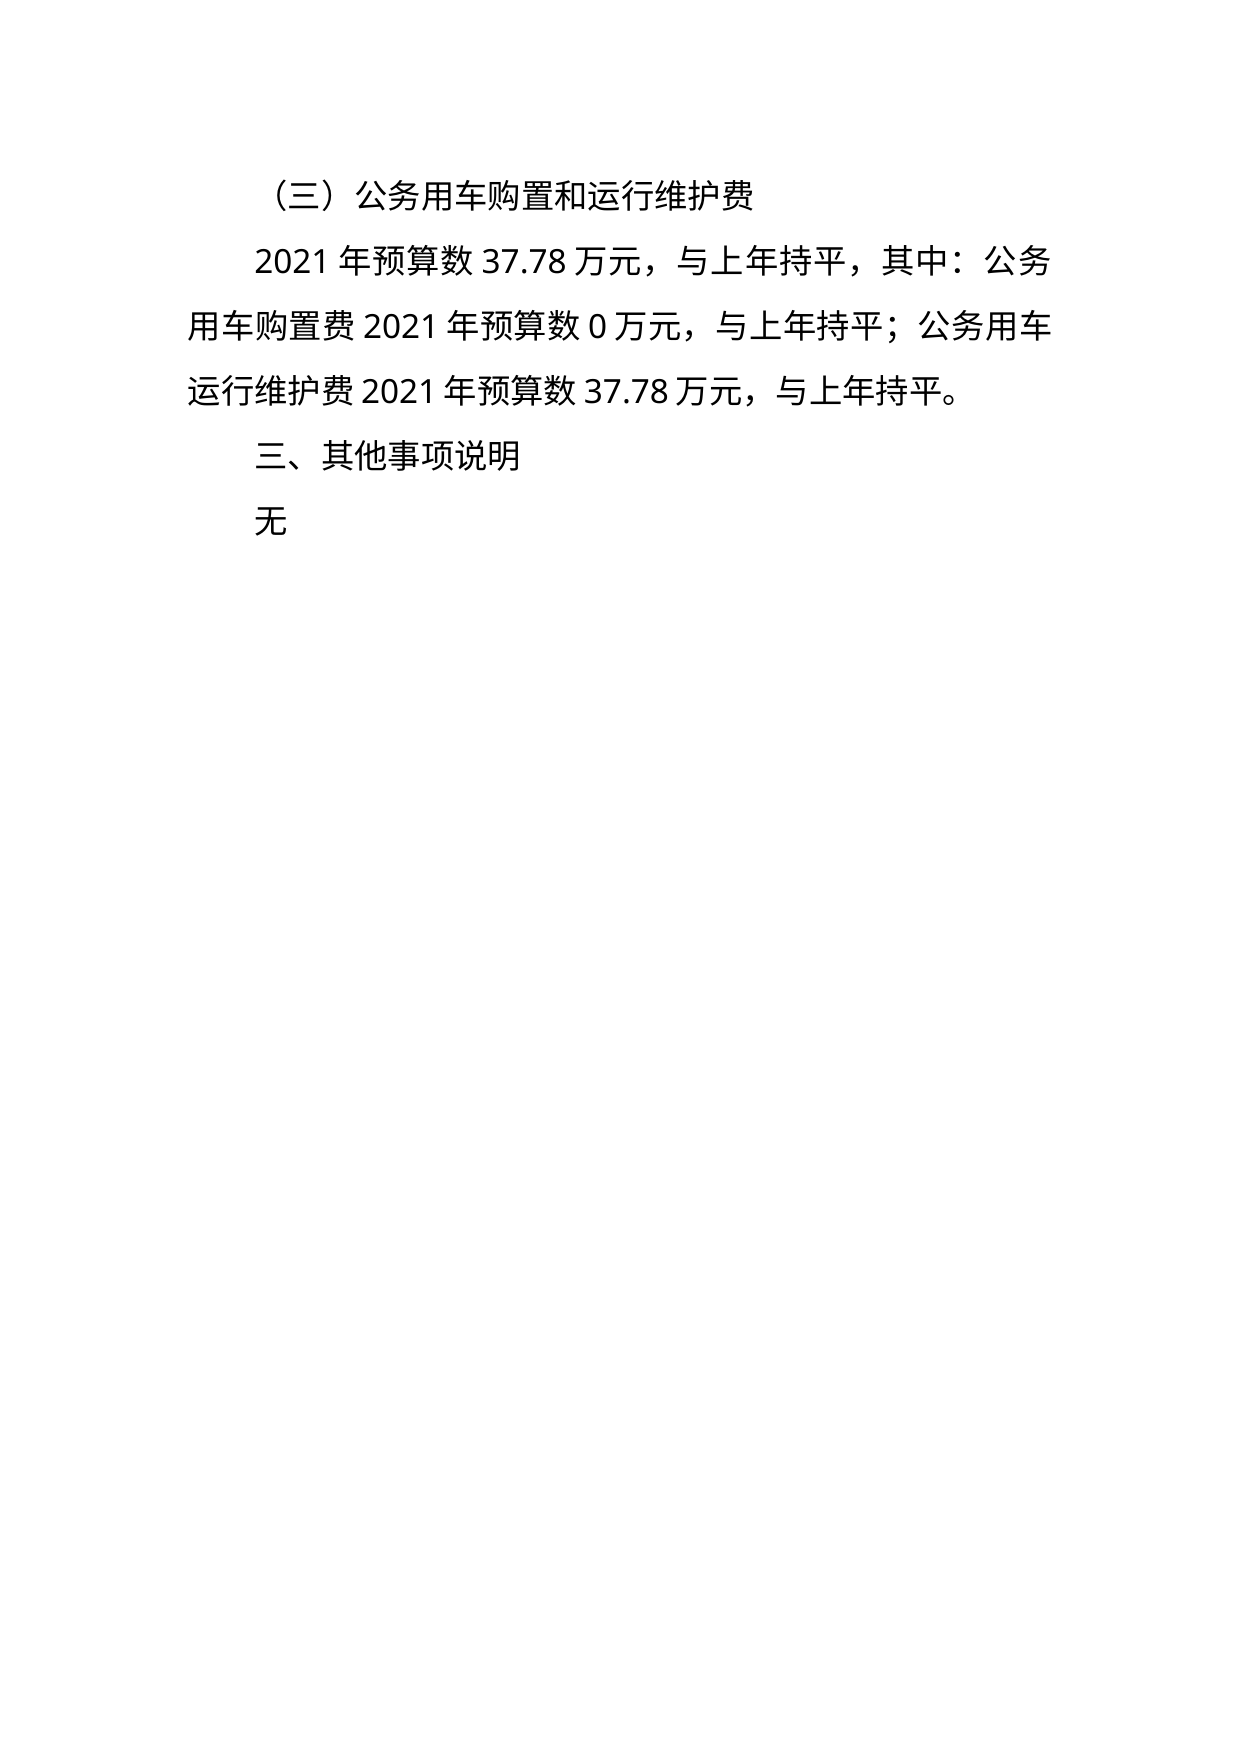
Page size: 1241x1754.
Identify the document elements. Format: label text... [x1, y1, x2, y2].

text （三）公务用车购置和运行维护费 [187, 162, 1053, 227]
text 三、其他事项说明 [187, 422, 1053, 487]
text 2021年预算数37.78万元，与上年持平，其中：公务用车购置费2021年预算数0万元，与上年持平；公务用车运行维护费2021年预算数37.78万元，与上年持平。 [187, 227, 1053, 422]
text 无 [187, 487, 1053, 552]
